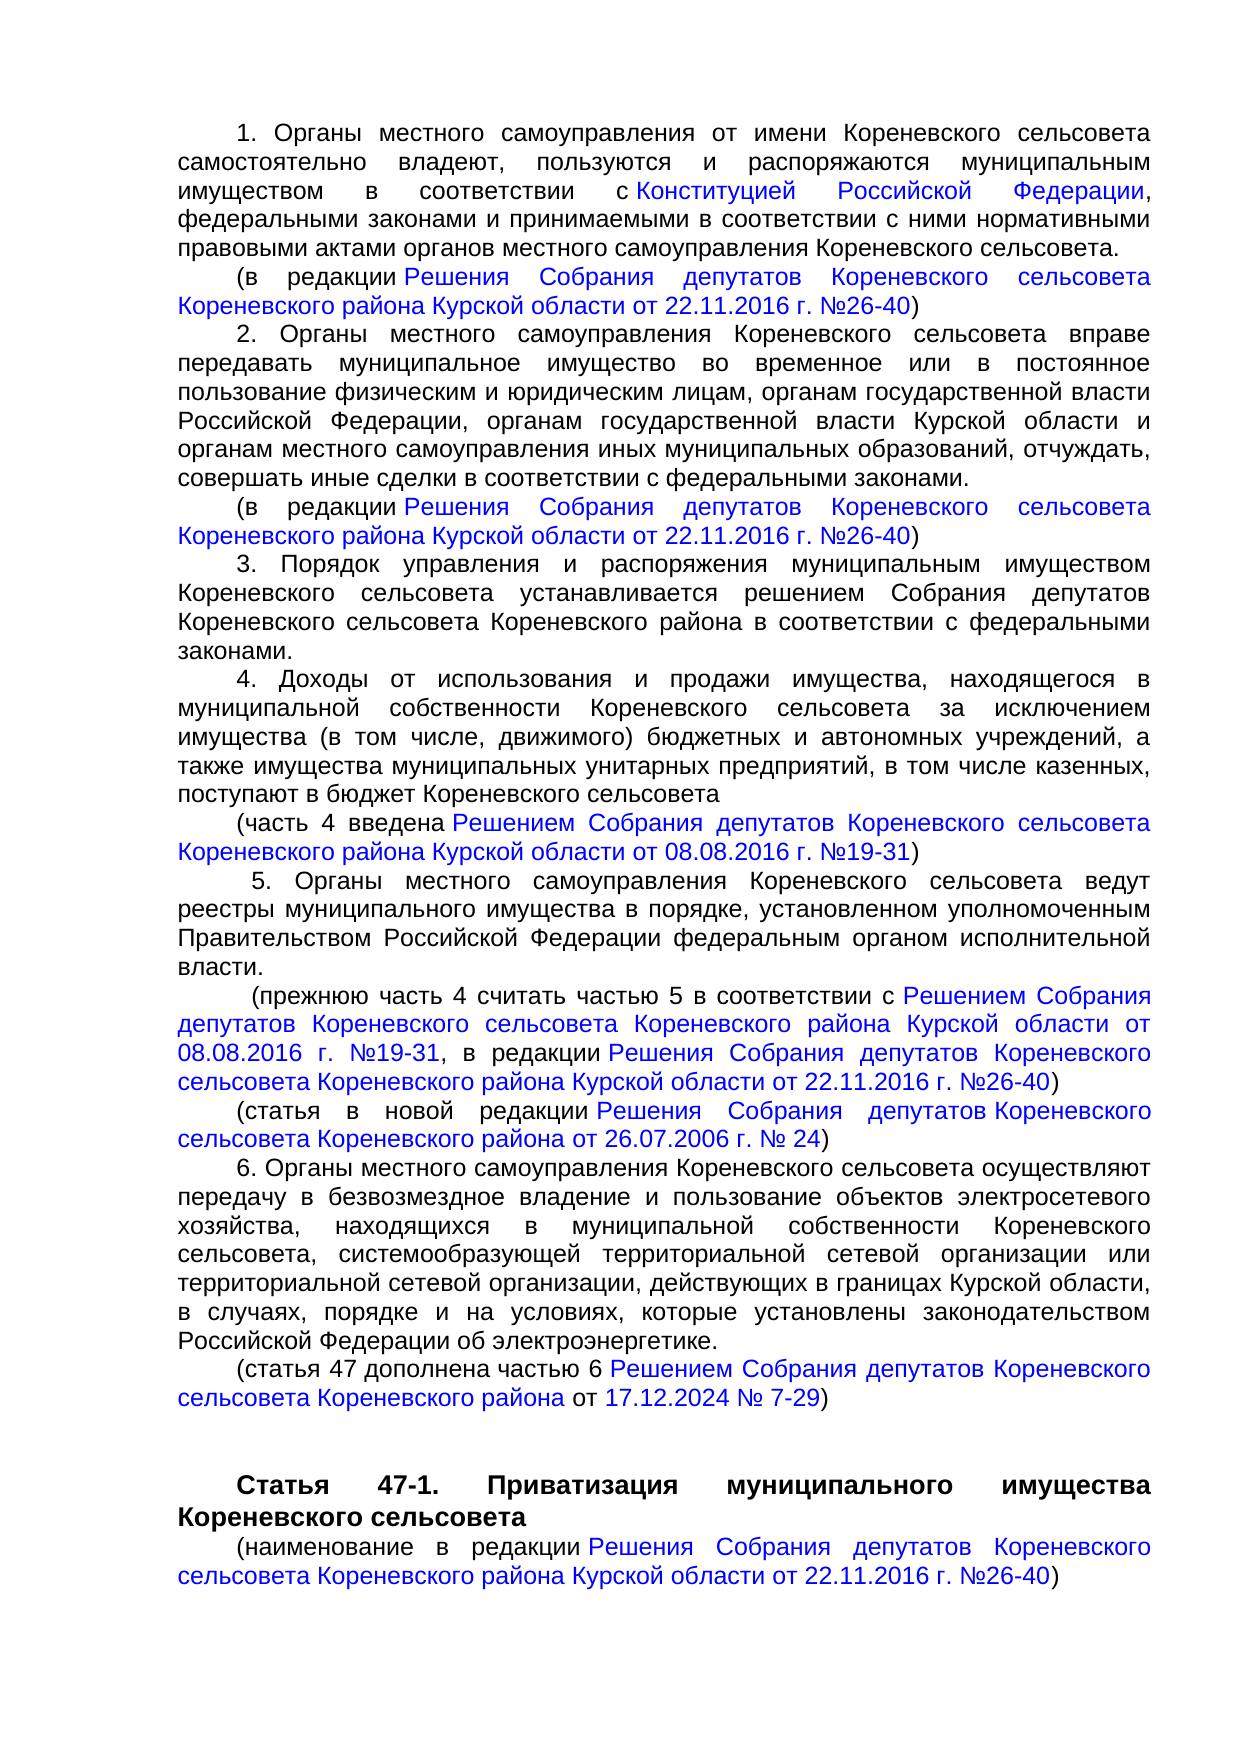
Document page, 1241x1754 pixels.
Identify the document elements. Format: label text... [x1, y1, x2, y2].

text 6. Органы местного самоуправления Кореневского сельсовета осуществляют передачу в безвозмездное владение и пользование объектов электросетевого хозяйства, находящихся в муниципальной собственности Кореневского сельсовета, системообразующей территориальной сетевой организации или территориальной сетевой организации, действующих в границах Курской области, в случаях, порядке и на условиях, которые установлены законодательством Российской Федерации об электроэнергетике. [177, 1153, 1152, 1354]
text 1. Органы местного самоуправления от имени Кореневского сельсовета самостоятельно владеют, пользуются и распоряжаются муниципальным имуществом в соответствии с Конституцией Российской Федерации, федеральными законами и принимаемыми в соответствии с ними нормативными правовыми актами органов местного самоуправления Кореневского сельсовета. [177, 118, 1152, 262]
text 2. Органы местного самоуправления Кореневского сельсовета вправе передавать муниципальное имущество во временное или в постоянное пользование физическим и юридическим лицам, органам государственной власти Российской Федерации, органам государственной власти Курской области и органам местного самоуправления иных муниципальных образований, отчуждать, совершать иные сделки в соответствии с федеральными законами. [177, 319, 1152, 492]
text Статья 47-1. Приватизация муниципального имущества Кореневского сельсовета [177, 1469, 1152, 1532]
text (прежнюю часть 4 считать частью 5 в соответствии с Решением Собрания депутатов Кореневского сельсовета Кореневского района Курской области от 08.08.2016 г. №19-31, в редакции Решения Собрания депутатов Кореневского сельсовета Кореневского района Курской области от 22.11.2016 г. №26-40) [177, 981, 1152, 1096]
text (наименование в редакции Решения Собрания депутатов Кореневского сельсовета Кореневского района Курской области от 22.11.2016 г. №26-40) [177, 1532, 1152, 1589]
text 5. Органы местного самоуправления Кореневского сельсовета ведут реестры муниципального имущества в порядке, установленном уполномоченным Правительством Российской Федерации федеральным органом исполнительной власти. [177, 866, 1152, 981]
text (в редакции Решения Собрания депутатов Кореневского сельсовета Кореневского района Курской области от 22.11.2016 г. №26-40) [177, 262, 1152, 319]
text (статья 47 дополнена частью 6 Решением Собрания депутатов Кореневского сельсовета Кореневского района от 17.12.2024 № 7-29) [177, 1354, 1152, 1412]
text 3. Порядок управления и распоряжения муниципальным имуществом Кореневского сельсовета устанавливается решением Собрания депутатов Кореневского сельсовета Кореневского района в соответствии с федеральными законами. [177, 549, 1152, 664]
text (статья в новой редакции Решения Собрания депутатов Кореневского сельсовета Кореневского района от 26.07.2006 г. № 24) [177, 1096, 1152, 1153]
text (в редакции Решения Собрания депутатов Кореневского сельсовета Кореневского района Курской области от 22.11.2016 г. №26-40) [177, 492, 1152, 549]
text (часть 4 введена Решением Собрания депутатов Кореневского сельсовета Кореневского района Курской области от 08.08.2016 г. №19-31) [177, 808, 1152, 866]
text 4. Доходы от использования и продажи имущества, находящегося в муниципальной собственности Кореневского сельсовета за исключением имущества (в том числе, движимого) бюджетных и автономных учреждений, а также имущества муниципальных унитарных предприятий, в том числе казенных, поступают в бюджет Кореневского сельсовета [177, 664, 1152, 808]
